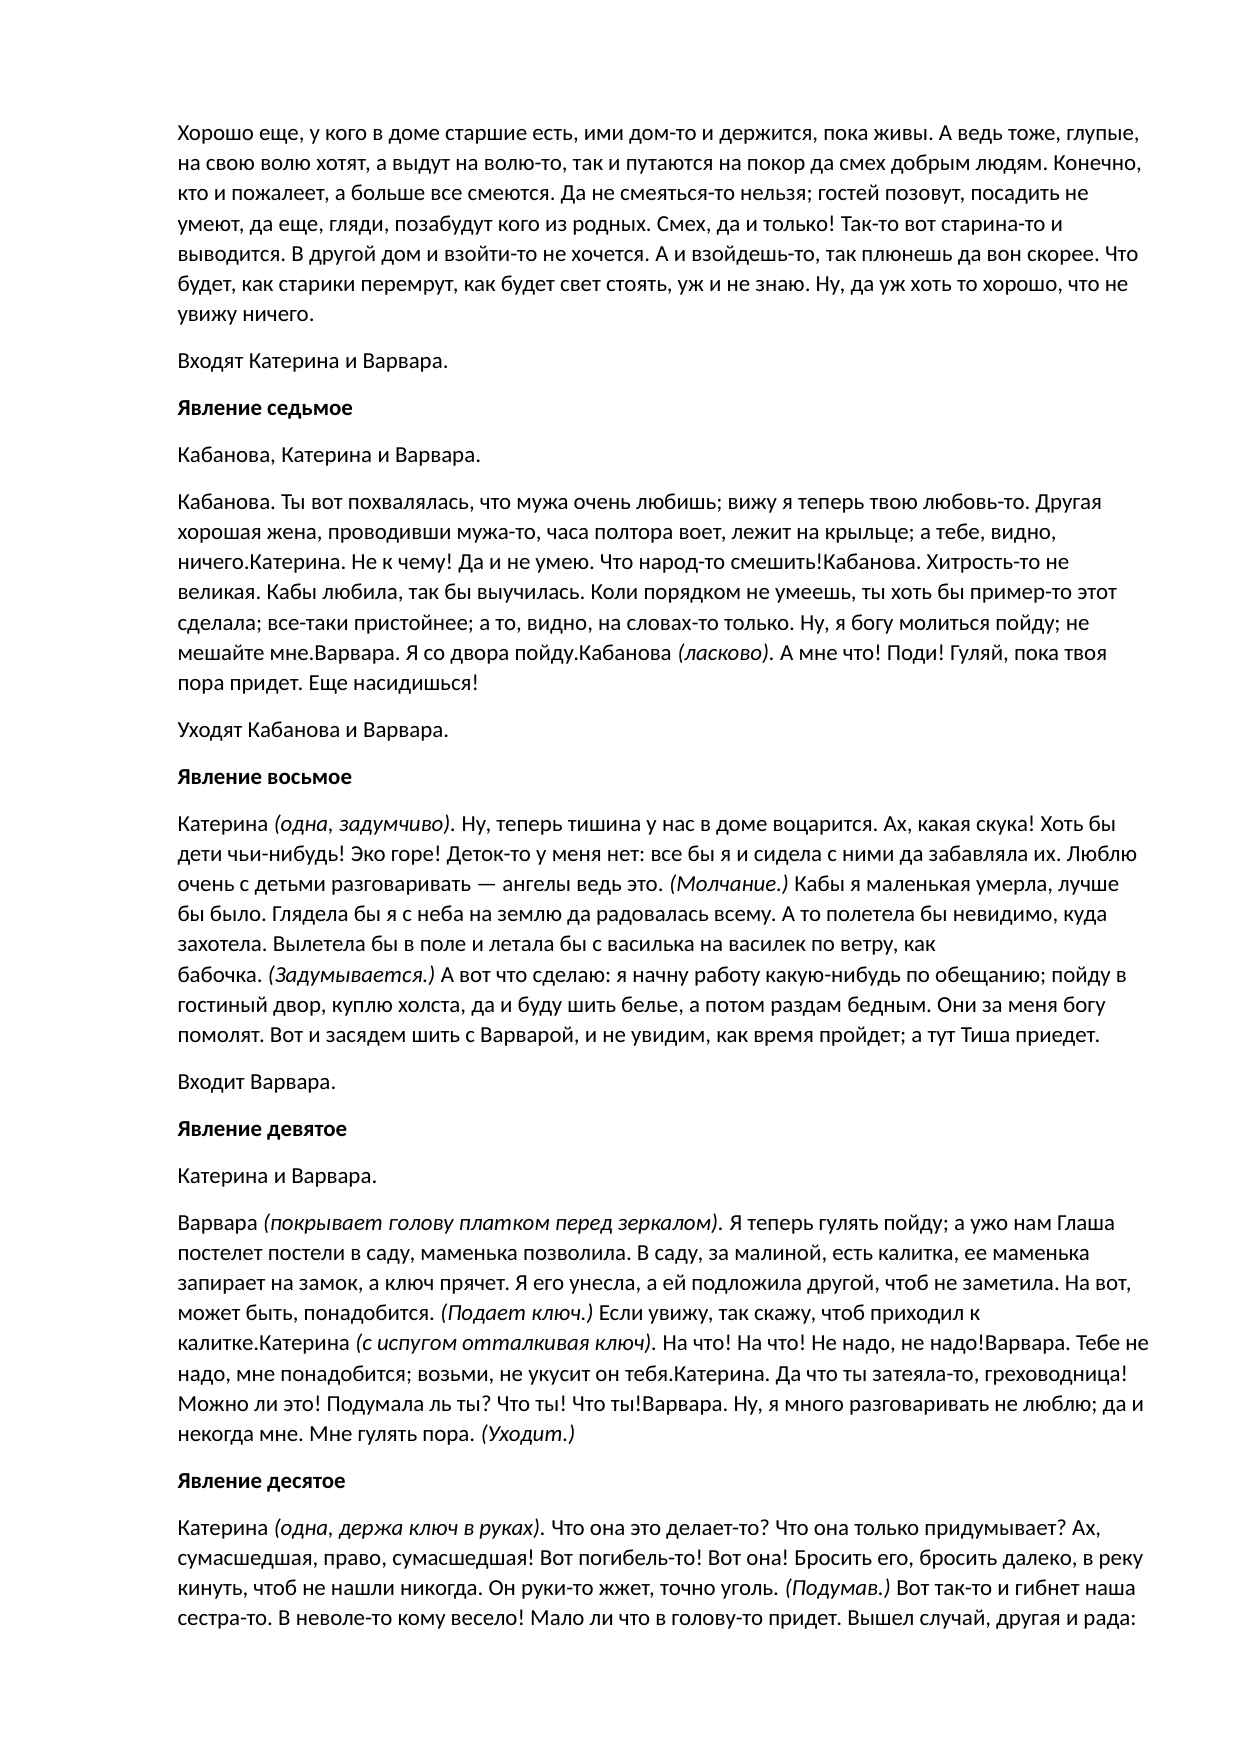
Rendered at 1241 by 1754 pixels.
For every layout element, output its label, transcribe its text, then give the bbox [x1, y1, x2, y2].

text Явление седьмое [177, 393, 1152, 421]
text Кабанова, Катерина и Варвара. [177, 440, 1152, 468]
text Катерина (одна, задумчиво). Ну, теперь тишина у нас в доме воцарится. Ах, какая скука! Хоть бы дети чьи-нибудь! Эко горе! Деток-то у меня нет: все бы я и сидела с ними да забавляла их. Люблю очень с детьми разговаривать — ангелы ведь это. (Молчание.) Кабы я маленькая умерла, лучше бы было. Глядела бы я с неба на землю да радовалась всему. А то полетела бы невидимо, куда захотела. Вылетела бы в поле и летала бы с василька на василек по ветру, как бабочка. (Задумывается.) А вот что сделаю: я начну работу какую-нибудь по обещанию; пойду в гостиный двор, куплю холста, да и буду шить белье, а потом раздам бедным. Они за меня богу помолят. Вот и засядем шить с Варварой, и не увидим, как время пройдет; а тут Тиша приедет. [177, 809, 1152, 1048]
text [177, 118, 1152, 327]
text Катерина и Варвара. [177, 1161, 1152, 1189]
text Варвара (покрывает голову платком перед зеркалом). Я теперь гулять пойду; а ужо нам Глаша постелет постели в саду, маменька позволила. В саду, за малиной, есть калитка, ее маменька запирает на замок, а ключ прячет. Я его унесла, а ей подложила другой, чтоб не заметила. На вот, может быть, понадобится. (Подает ключ.) Если увижу, так скажу, чтоб приходил к калитке.Катерина (с испугом отталкивая ключ). На что! На что! Не надо, не надо!Варвара. Тебе не надо, мне понадобится; возьми, не укусит он тебя.Катерина. Да что ты затеяла-то, греховодница! Можно ли это! Подумала ль ты? Что ты! Что ты!Варвара. Ну, я много разговаривать не люблю; да и некогда мне. Мне гулять пора. (Уходит.) [177, 1208, 1152, 1447]
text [177, 1513, 1152, 1632]
text Входят Катерина и Варвара. [177, 346, 1152, 374]
text Явление восьмое [177, 762, 1152, 790]
text Уходят Кабанова и Варвара. [177, 715, 1152, 743]
text Явление десятое [177, 1466, 1152, 1494]
text Входит Варвара. [177, 1067, 1152, 1095]
text Явление девятое [177, 1114, 1152, 1142]
text Кабанова. Ты вот похвалялась, что мужа очень любишь; вижу я теперь твою любовь-то. Другая хорошая жена, проводивши мужа-то, часа полтора воет, лежит на крыльце; а тебе, видно, ничего.Катерина. Не к чему! Да и не умею. Что народ-то смешить!Кабанова. Хитрость-то не великая. Кабы любила, так бы выучилась. Коли порядком не умеешь, ты хоть бы пример-то этот сделала; все-таки пристойнее; а то, видно, на словах-то только. Ну, я богу молиться пойду; не мешайте мне.Варвара. Я со двора пойду.Кабанова (ласково). А мне что! Поди! Гуляй, пока твоя пора придет. Еще насидишься! [177, 487, 1152, 696]
